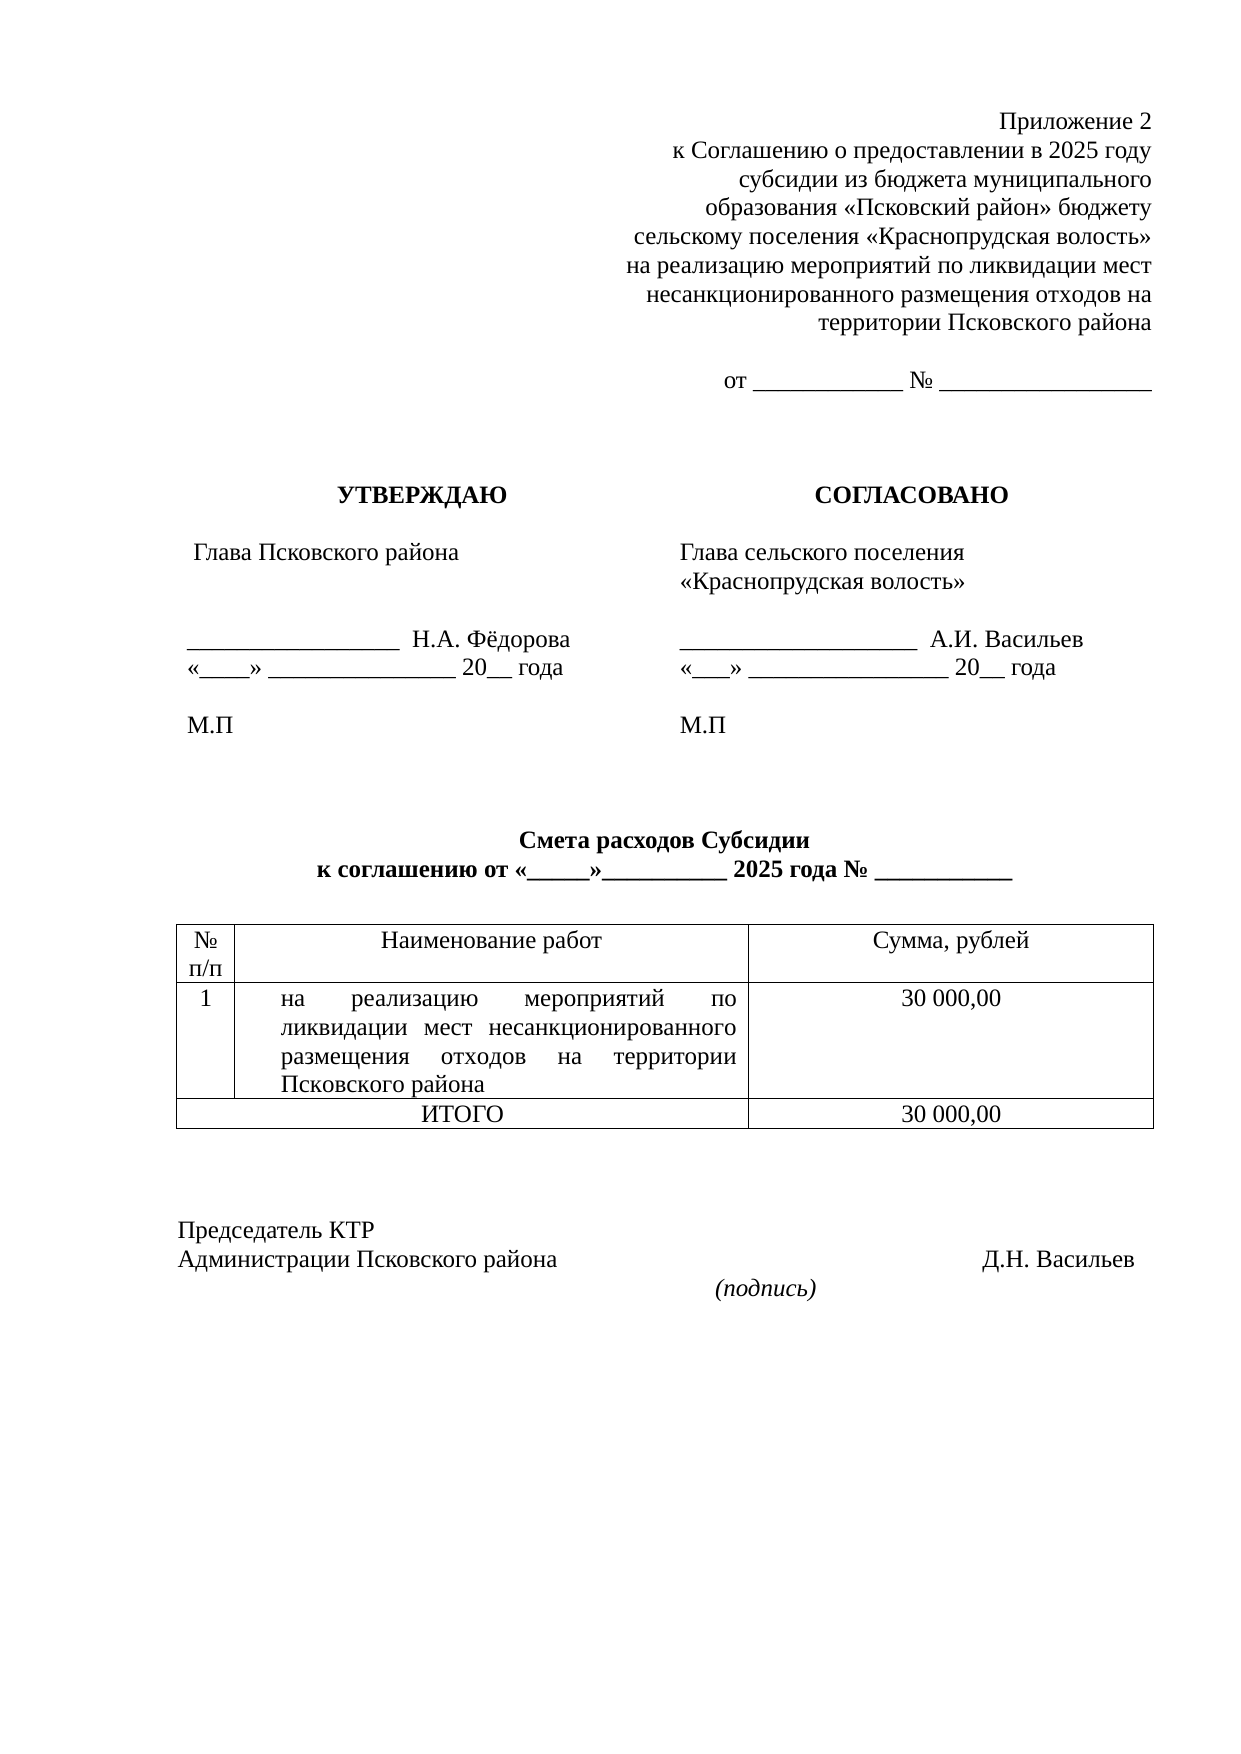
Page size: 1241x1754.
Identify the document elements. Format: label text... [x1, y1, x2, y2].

table_cell 30 000,00 [749, 983, 1153, 1098]
table_header № п/п [177, 925, 234, 982]
table_header Наименование работ [235, 925, 748, 982]
list Смета расходов Субсидии [177, 825, 1152, 854]
text к Соглашению о предоставлении в 2025 году субсидии из бюджета муниципального образования «Псковский район» бюджету сельскому поселения «Краснопрудская волость» на реализацию мероприятий по ликвидации мест несанкционированного размещения отходов на территории Псковского района [605, 135, 1152, 336]
text от ____________ № _________________ [605, 365, 1152, 394]
table_cell 1 [177, 983, 234, 1098]
table_cell ИТОГО [177, 1099, 748, 1128]
text (подпись) [177, 1273, 1152, 1302]
text Председатель КТР [177, 1215, 1152, 1244]
table_cell 30 000,00 [749, 1099, 1153, 1128]
table_cell на реализацию мероприятий по ликвидации мест несанкционированного размещения отходов на территории Псковского района [235, 983, 748, 1098]
text Администрации Псковского района Д.Н. Васильев [177, 1244, 1152, 1273]
text Приложение 2 [177, 106, 1152, 135]
table_header СОГЛАСОВАНО Глава сельского поселения «Краснопрудская волость» ___________________ А.И. Васильев «___» ________________ 20__ года М.П [668, 480, 1155, 739]
table_header Сумма, рублей [749, 925, 1153, 982]
text к соглашению от «_____»__________ 2025 года № ___________ [177, 854, 1152, 882]
table_header УТВЕРЖДАЮ Глава Псковского района _________________ Н.А. Фёдорова «____» _______________ 20__ года М.П [176, 480, 668, 739]
